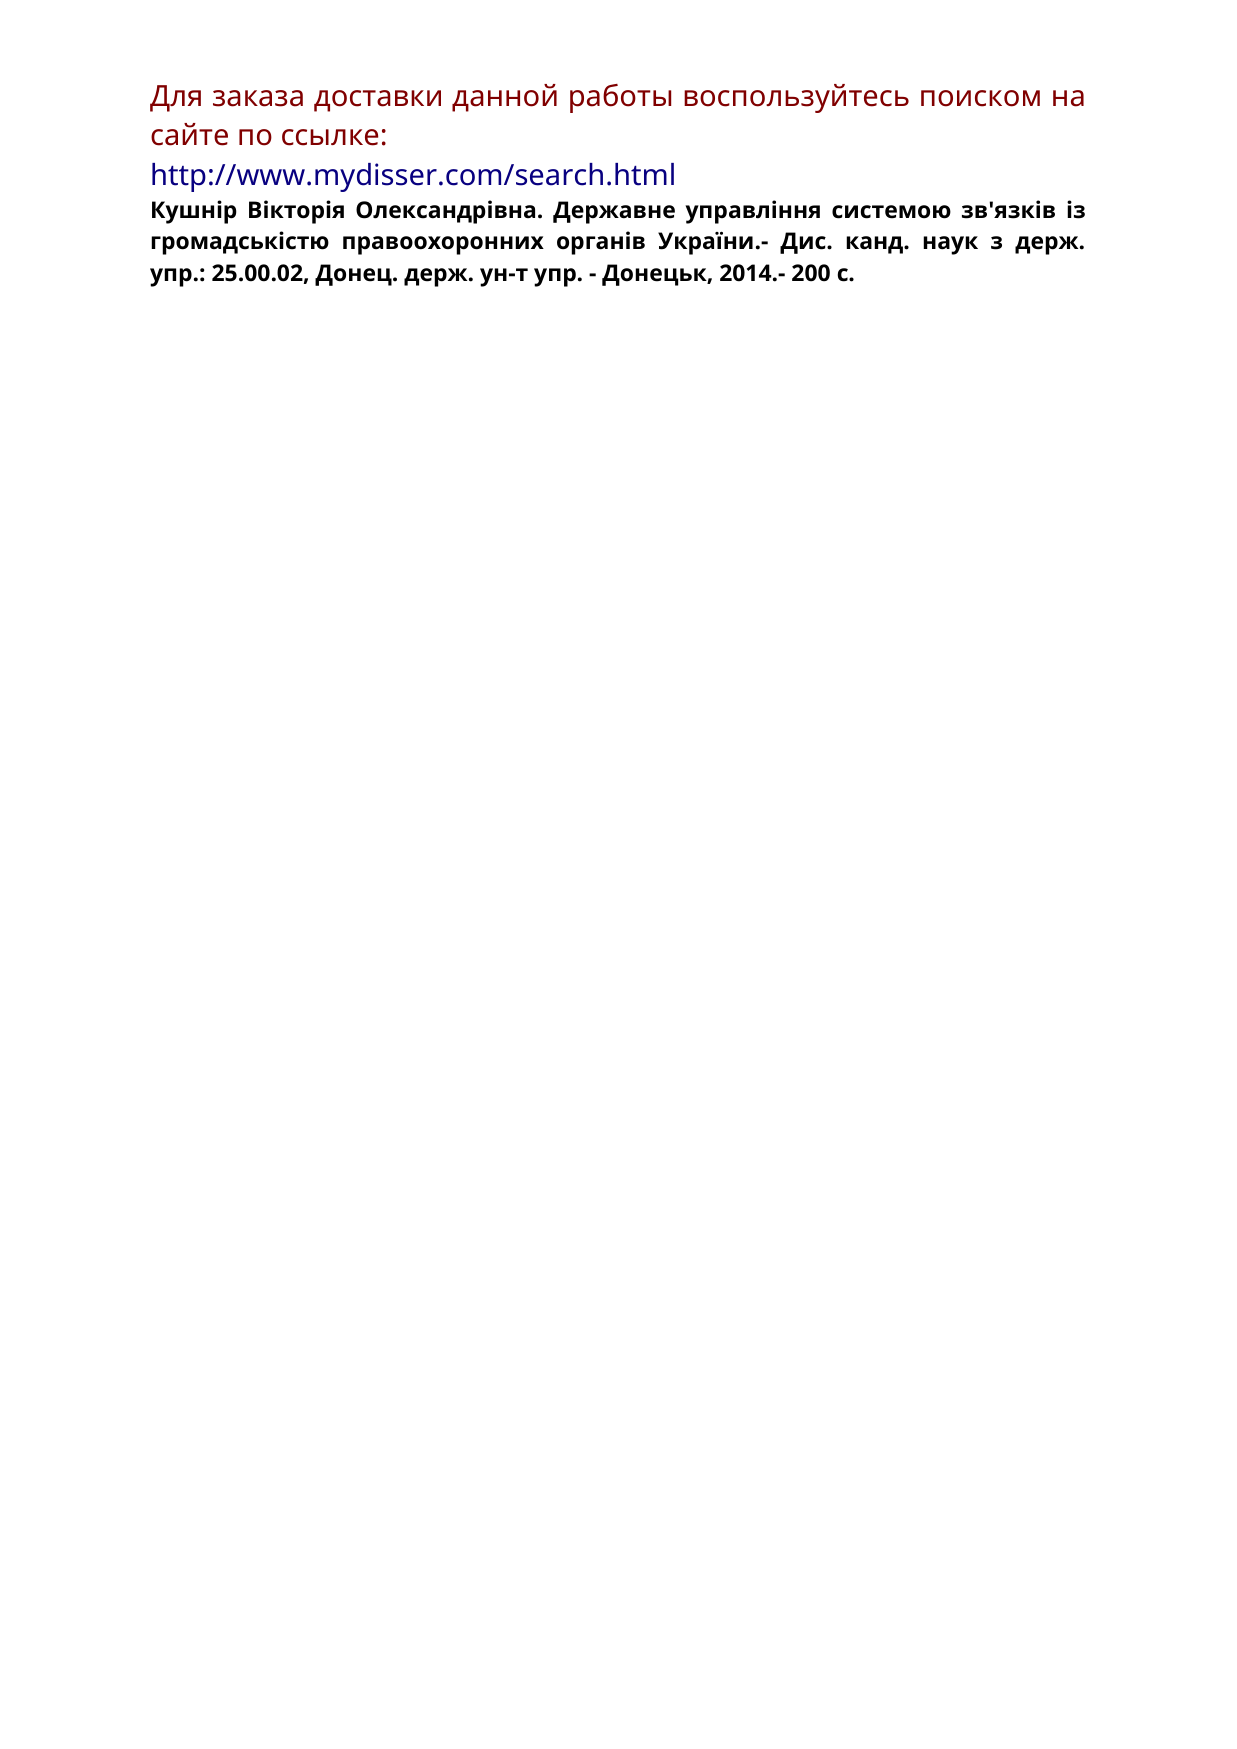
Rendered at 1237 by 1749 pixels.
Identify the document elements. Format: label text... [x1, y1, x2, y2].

text Кушнір Вікторія Олександрівна. Державне управління системою зв'язків із громадськістю правоохоронних органів України.- Дис. канд. наук з держ. упр.: 25.00.02, Донец. держ. ун-т упр. - Донецьк, 2014.- 200 с. [150, 194, 1086, 288]
